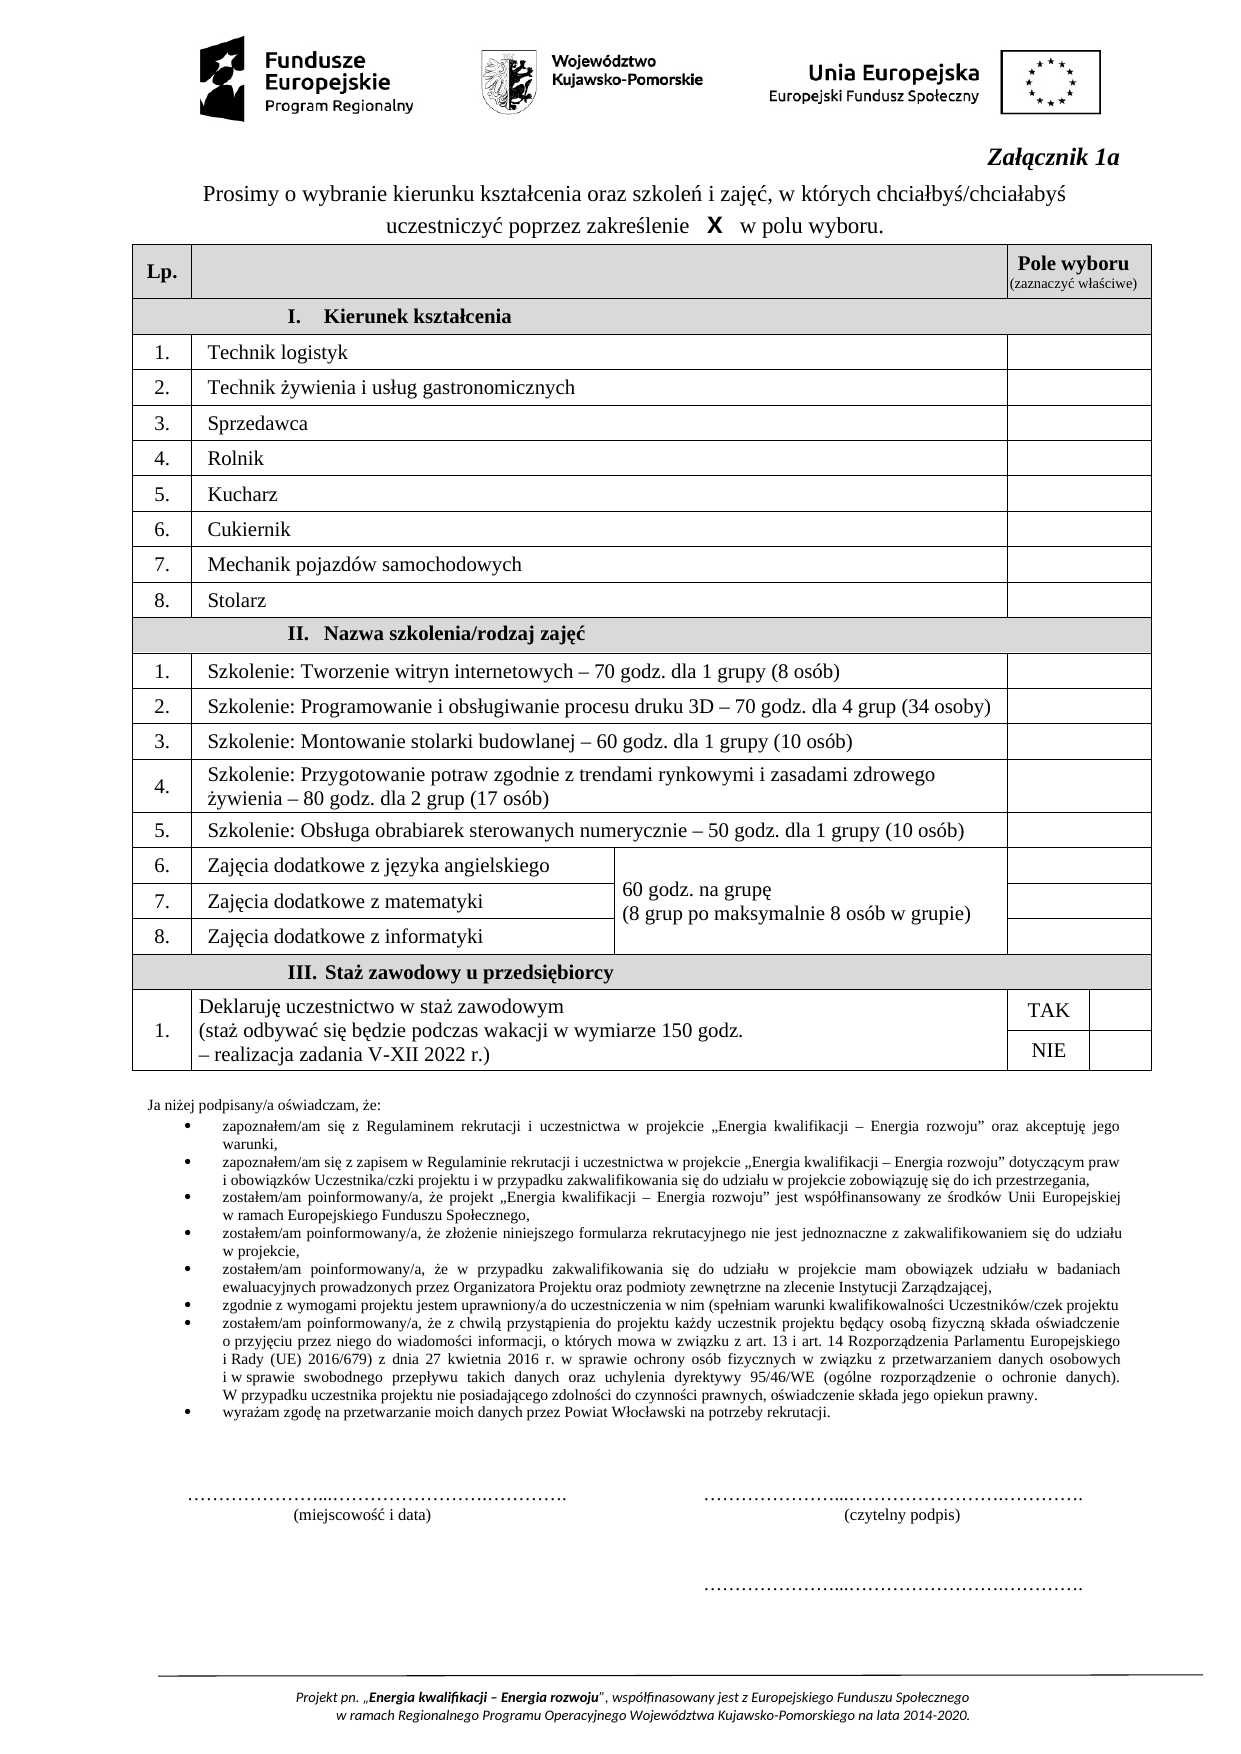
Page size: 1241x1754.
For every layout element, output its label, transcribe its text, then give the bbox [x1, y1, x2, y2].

table_cell Cukiernik [192, 512, 1007, 546]
table_cell [1008, 654, 1151, 688]
table_cell 3. [133, 724, 191, 759]
table_cell [1008, 884, 1151, 918]
list zgodnie z wymogami projektu jestem uprawniony/a do uczestniczenia w nim (spełniam warunki kwalifikowalności Uczestników/czek projektu [185, 1296, 1122, 1314]
table_cell 8. [133, 919, 191, 953]
list zostałem/am poinformowany/a, że złożenie niniejszego formularza rekrutacyjnego nie jest jednoznaczne z zakwalifikowaniem się do udziału w projekcie, [185, 1224, 1122, 1260]
text Prosimy o wybranie kierunku kształcenia oraz szkoleń i zajęć, w których chciałbyś/chciałabyś uczestniczyć poprzez zakreślenie X w polu wyboru. [147, 180, 1122, 241]
table_header Pole wyboru (zaznaczyć właściwe) [1008, 245, 1151, 298]
table_cell Sprzedawca [192, 406, 1007, 440]
table_cell 1. [133, 654, 191, 688]
list zostałem/am poinformowany/a, że projekt „Energia kwalifikacji – Energia rozwoju” jest współfinansowany ze środków Unii Europejskiej w ramach Europejskiego Funduszu Społecznego, [185, 1188, 1122, 1224]
table_cell Mechanik pojazdów samochodowych [192, 547, 1007, 582]
table_cell [1008, 583, 1151, 617]
table_cell Kierunek kształcenia [133, 299, 1151, 334]
table_cell [1008, 848, 1151, 883]
table_cell [1008, 760, 1151, 812]
table_cell [1008, 919, 1151, 953]
table_cell Szkolenie: Tworzenie witryn internetowych – 70 godz. dla 1 grupy (8 osób) [192, 654, 1007, 688]
table_cell Technik żywienia i usług gastronomicznych [192, 370, 1007, 404]
table_cell 2. [133, 689, 191, 723]
table_cell 8. [133, 583, 191, 617]
table_cell Technik logistyk [192, 335, 1007, 369]
table_cell [1090, 1031, 1151, 1070]
table_cell 6. [133, 512, 191, 546]
text …………………...…………………….…………. …………………...…………………….…………. [147, 1483, 1122, 1504]
table_header Lp. [133, 245, 191, 298]
table_header [192, 245, 1007, 298]
table_cell NIE [1008, 1031, 1089, 1070]
picture [177, 14, 1123, 142]
table_cell [1008, 441, 1151, 475]
table_cell [1008, 512, 1151, 546]
table_cell Zajęcia dodatkowe z matematyki [192, 884, 614, 918]
table_cell 5. [133, 476, 191, 511]
text …………………...…………………….…………. [590, 1573, 1122, 1595]
table_cell [1008, 724, 1151, 759]
table_cell Szkolenie: Montowanie stolarki budowlanej – 60 godz. dla 1 grupy (10 osób) [192, 724, 1007, 759]
table_cell [1008, 547, 1151, 582]
table_cell 1. [133, 990, 191, 1070]
table_cell Rolnik [192, 441, 1007, 475]
table_cell Kucharz [192, 476, 1007, 511]
table_cell 60 godz. na grupę (8 grup po maksymalnie 8 osób w grupie) [615, 848, 1007, 953]
table_cell [1008, 689, 1151, 723]
table_cell [1008, 813, 1151, 847]
table_cell Deklaruję uczestnictwo w staż zawodowym (staż odbywać się będzie podczas wakacji w wymiarze 150 godz. – realizacja zadania V-XII 2022 r.) [192, 990, 1007, 1070]
table_cell [1008, 476, 1151, 511]
table_cell 7. [133, 547, 191, 582]
table_cell Zajęcia dodatkowe z języka angielskiego [192, 848, 614, 883]
table_cell Staż zawodowy u przedsiębiorcy [133, 955, 1151, 989]
text (miejscowość i data) (czytelny podpis) [147, 1504, 1122, 1523]
table_cell [1090, 990, 1151, 1029]
table_cell 6. [133, 848, 191, 883]
table_cell [1008, 406, 1151, 440]
table_cell Nazwa szkolenia/rodzaj zajęć [133, 618, 1151, 652]
table_cell Zajęcia dodatkowe z informatyki [192, 919, 614, 953]
table_cell Szkolenie: Przygotowanie potraw zgodnie z trendami rynkowymi i zasadami zdrowego żywienia – 80 godz. dla 2 grup (17 osób) [192, 760, 1007, 812]
table_cell 2. [133, 370, 191, 404]
list zostałem/am poinformowany/a, że w przypadku zakwalifikowania się do udziału w projekcie mam obowiązek udziału w badaniach ewaluacyjnych prowadzonych przez Organizatora Projektu oraz podmioty zewnętrzne na zlecenie Instytucji Zarządzającej, [185, 1260, 1122, 1296]
table_cell [1008, 335, 1151, 369]
table_cell 4. [133, 441, 191, 475]
table_cell [1008, 370, 1151, 404]
table_cell 5. [133, 813, 191, 847]
table_cell Szkolenie: Programowanie i obsługiwanie procesu druku 3D – 70 godz. dla 4 grup (34 osoby) [192, 689, 1007, 723]
list zostałem/am poinformowany/a, że z chwilą przystąpienia do projektu każdy uczestnik projektu będący osobą fizyczną składa oświadczenie o przyjęciu przez niego do wiadomości informacji, o których mowa w związku z art. 13 i art. 14 Rozporządzenia Parlamentu Europejskiego i Rady (UE) 2016/679) z dnia 27 kwietnia 2016 r. w sprawie ochrony osób fizycznych w związku z przetwarzaniem danych osobowych i w sprawie swobodnego przepływu takich danych oraz uchylenia dyrektywy 95/46/WE (ogólne rozporządzenie o ochronie danych). W przypadku uczestnika projektu nie posiadającego zdolności do czynności prawnych, oświadczenie składa jego opiekun prawny. [185, 1314, 1122, 1403]
table_cell Stolarz [192, 583, 1007, 617]
table_cell 4. [133, 760, 191, 812]
text Ja niżej podpisany/a oświadczam, że: [147, 1096, 1122, 1114]
table_cell 3. [133, 406, 191, 440]
list zapoznałem/am się z Regulaminem rekrutacji i uczestnictwa w projekcie „Energia kwalifikacji – Energia rozwoju” oraz akceptuję jego warunki, [185, 1117, 1122, 1152]
list zapoznałem/am się z zapisem w Regulaminie rekrutacji i uczestnictwa w projekcie „Energia kwalifikacji – Energia rozwoju” dotyczącym praw i obowiązków Uczestnika/czki projektu i w przypadku zakwalifikowania się do udziału w projekcie zobowiązuję się do ich przestrzegania, [185, 1152, 1122, 1188]
table_cell 1. [133, 335, 191, 369]
table_cell 7. [133, 884, 191, 918]
list wyrażam zgodę na przetwarzanie moich danych przez Powiat Włocławski na potrzeby rekrutacji. [185, 1403, 1122, 1421]
table_cell Szkolenie: Obsługa obrabiarek sterowanych numerycznie – 50 godz. dla 1 grupy (10 osób) [192, 813, 1007, 847]
table_cell TAK [1008, 990, 1089, 1029]
